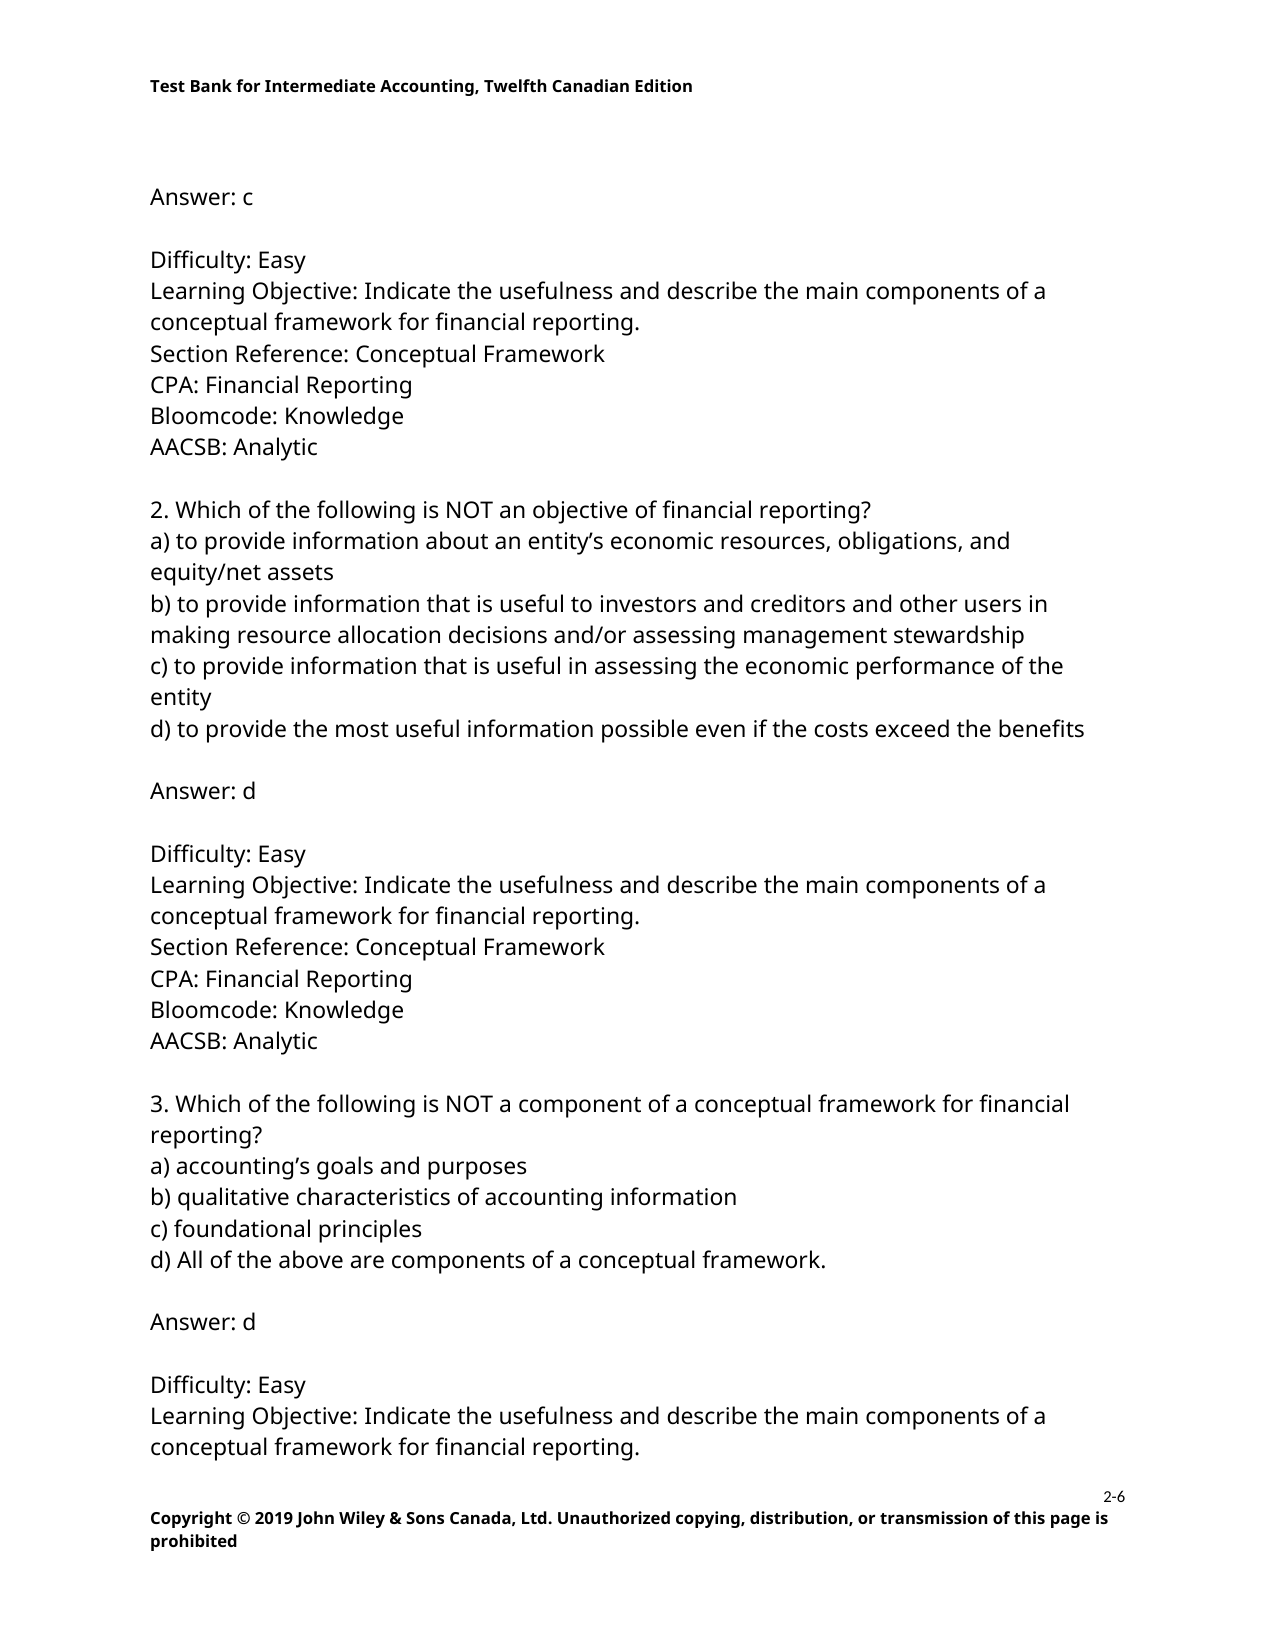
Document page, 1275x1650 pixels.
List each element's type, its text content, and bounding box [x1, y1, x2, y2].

text CPA: Financial Reporting [150, 369, 1125, 400]
text CPA: Financial Reporting [150, 962, 1125, 994]
text Answer: c [150, 181, 1125, 212]
text d) All of the above are components of a conceptual framework. [150, 1244, 1125, 1275]
text Section Reference: Conceptual Framework [150, 931, 1125, 962]
text 2. Which of the following is NOT an objective of financial reporting? [150, 494, 1125, 525]
text b) qualitative characteristics of accounting information [150, 1181, 1125, 1212]
text Learning Objective: Indicate the usefulness and describe the main components of a conceptual framework for financial reporting. [150, 275, 1125, 337]
text Learning Objective: Indicate the usefulness and describe the main components of a conceptual framework for financial reporting. [150, 869, 1125, 931]
text Difficulty: Easy [150, 244, 1125, 275]
text b) to provide information that is useful to investors and creditors and other users in making resource allocation decisions and/or assessing management stewardship [150, 587, 1125, 650]
text Answer: d [150, 775, 1125, 806]
text Learning Objective: Indicate the usefulness and describe the main components of a conceptual framework for financial reporting. [150, 1400, 1125, 1462]
text Answer: d [150, 1306, 1125, 1337]
text a) to provide information about an entity’s economic resources, obligations, and equity/net assets [150, 525, 1125, 587]
text Bloomcode: Knowledge [150, 400, 1125, 431]
text AACSB: Analytic [150, 1025, 1125, 1056]
text Difficulty: Easy [150, 1369, 1125, 1400]
text AACSB: Analytic [150, 431, 1125, 462]
text 3. Which of the following is NOT a component of a conceptual framework for financial reporting? [150, 1087, 1125, 1150]
text a) accounting’s goals and purposes [150, 1150, 1125, 1181]
text Difficulty: Easy [150, 837, 1125, 869]
text c) to provide information that is useful in assessing the economic performance of the entity [150, 650, 1125, 712]
text Bloomcode: Knowledge [150, 994, 1125, 1025]
text d) to provide the most useful information possible even if the costs exceed the benefits [150, 712, 1125, 744]
text Section Reference: Conceptual Framework [150, 337, 1125, 369]
text c) foundational principles [150, 1212, 1125, 1244]
